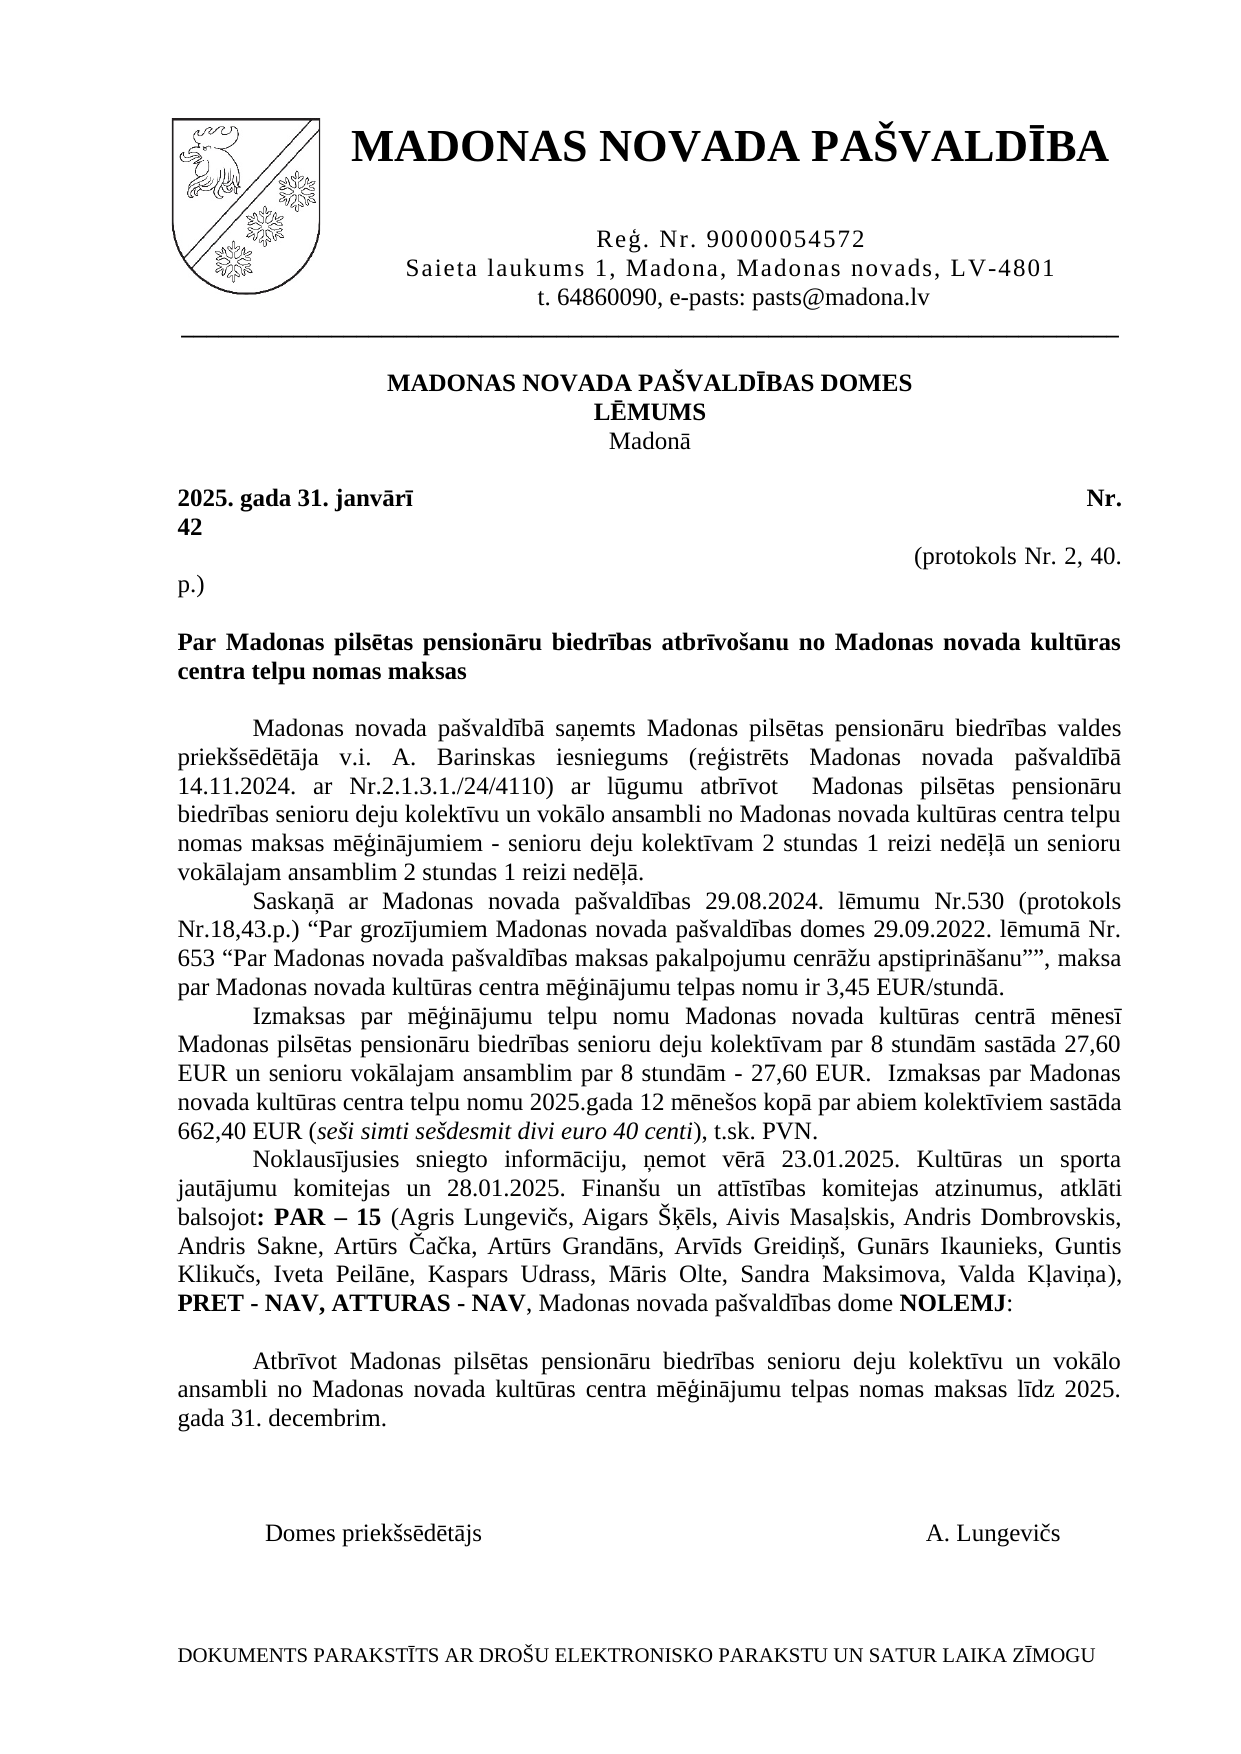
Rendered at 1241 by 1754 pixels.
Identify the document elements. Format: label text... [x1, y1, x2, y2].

text LĒMUMS [177, 397, 1122, 426]
text Madonā [177, 426, 1122, 454]
text Izmaksas par mēģinājumu telpu nomu Madonas novada kultūras centrā mēnesī Madonas pilsētas pensionāru biedrības senioru deju kolektīvam par 8 stundām sastāda 27,60 EUR un senioru vokālajam ansamblim par 8 stundām - 27,60 EUR. Izmaksas par Madonas novada kultūras centra telpu nomu 2025.gada 12 mēnešos kopā par abiem kolektīviem sastāda 662,40 EUR (seši simti sešdesmit divi euro 40 centi), t.sk. PVN. [177, 1001, 1122, 1144]
text MADONAS NOVADA PAŠVALDĪBA [321, 118, 1122, 171]
text Atbrīvot Madonas pilsētas pensionāru biedrības senioru deju kolektīvu un vokālo ansambli no Madonas novada kultūras centra mēģinājumu telpas nomas maksas līdz 2025. gada 31. decembrim. [177, 1346, 1122, 1432]
text Saskaņā ar Madonas novada pašvaldības 29.08.2024. lēmumu Nr.530 (protokols Nr.18,43.p.) “Par grozījumiem Madonas novada pašvaldības domes 29.09.2022. lēmumā Nr. 653 “Par Madonas novada pašvaldības maksas pakalpojumu cenrāžu apstiprināšanu””, maksa par Madonas novada kultūras centra mēģinājumu telpas nomu ir 3,45 EUR/stundā. [177, 886, 1122, 1001]
text t. 64860090, e-pasts: pasts@madona.lv [177, 282, 1122, 311]
text (protokols Nr. 2, 40. p.) [177, 541, 1122, 598]
text Madonas novada pašvaldībā saņemts Madonas pilsētas pensionāru biedrības valdes priekšsēdētāja v.i. A. Barinskas iesniegums (reģistrēts Madonas novada pašvaldībā 14.11.2024. ar Nr.2.1.3.1./24/4110) ar lūgumu atbrīvot Madonas pilsētas pensionāru biedrības senioru deju kolektīvu un vokālo ansambli no Madonas novada kultūras centra telpu nomas maksas mēģinājumiem - senioru deju kolektīvam 2 stundas 1 reizi nedēļā un senioru vokālajam ansamblim 2 stundas 1 reizi nedēļā. [177, 713, 1122, 886]
text Saieta laukums 1, Madona, Madonas novads, LV-4801 [321, 253, 1122, 282]
text Domes priekšsēdētājs A. Lungevičs [177, 1518, 1122, 1547]
text 2025. gada 31. janvārī Nr. 42 [177, 483, 1122, 541]
picture [171, 118, 321, 295]
text Reģ. Nr. 90000054572 [321, 224, 1122, 253]
text ___________________________________________________________________________ [177, 311, 1122, 339]
text Noklausījusies sniegto informāciju, ņemot vērā 23.01.2025. Kultūras un sporta jautājumu komitejas un 28.01.2025. Finanšu un attīstības komitejas atzinumus, atklāti balsojot: PAR – 15 (Agris Lungevičs, Aigars Šķēls, Aivis Masaļskis, Andris Dombrovskis, Andris Sakne, Artūrs Čačka, Artūrs Grandāns, Arvīds Greidiņš, Gunārs Ikaunieks, Guntis Klikučs, Iveta Peilāne, Kaspars Udrass, Māris Olte, Sandra Maksimova, Valda Kļaviņa), PRET - NAV, ATTURAS - NAV, Madonas novada pašvaldības dome NOLEMJ: [177, 1144, 1122, 1317]
text MADONAS NOVADA PAŠVALDĪBAS DOMES [177, 368, 1122, 397]
text Par Madonas pilsētas pensionāru biedrības atbrīvošanu no Madonas novada kultūras centra telpu nomas maksas [177, 627, 1122, 684]
